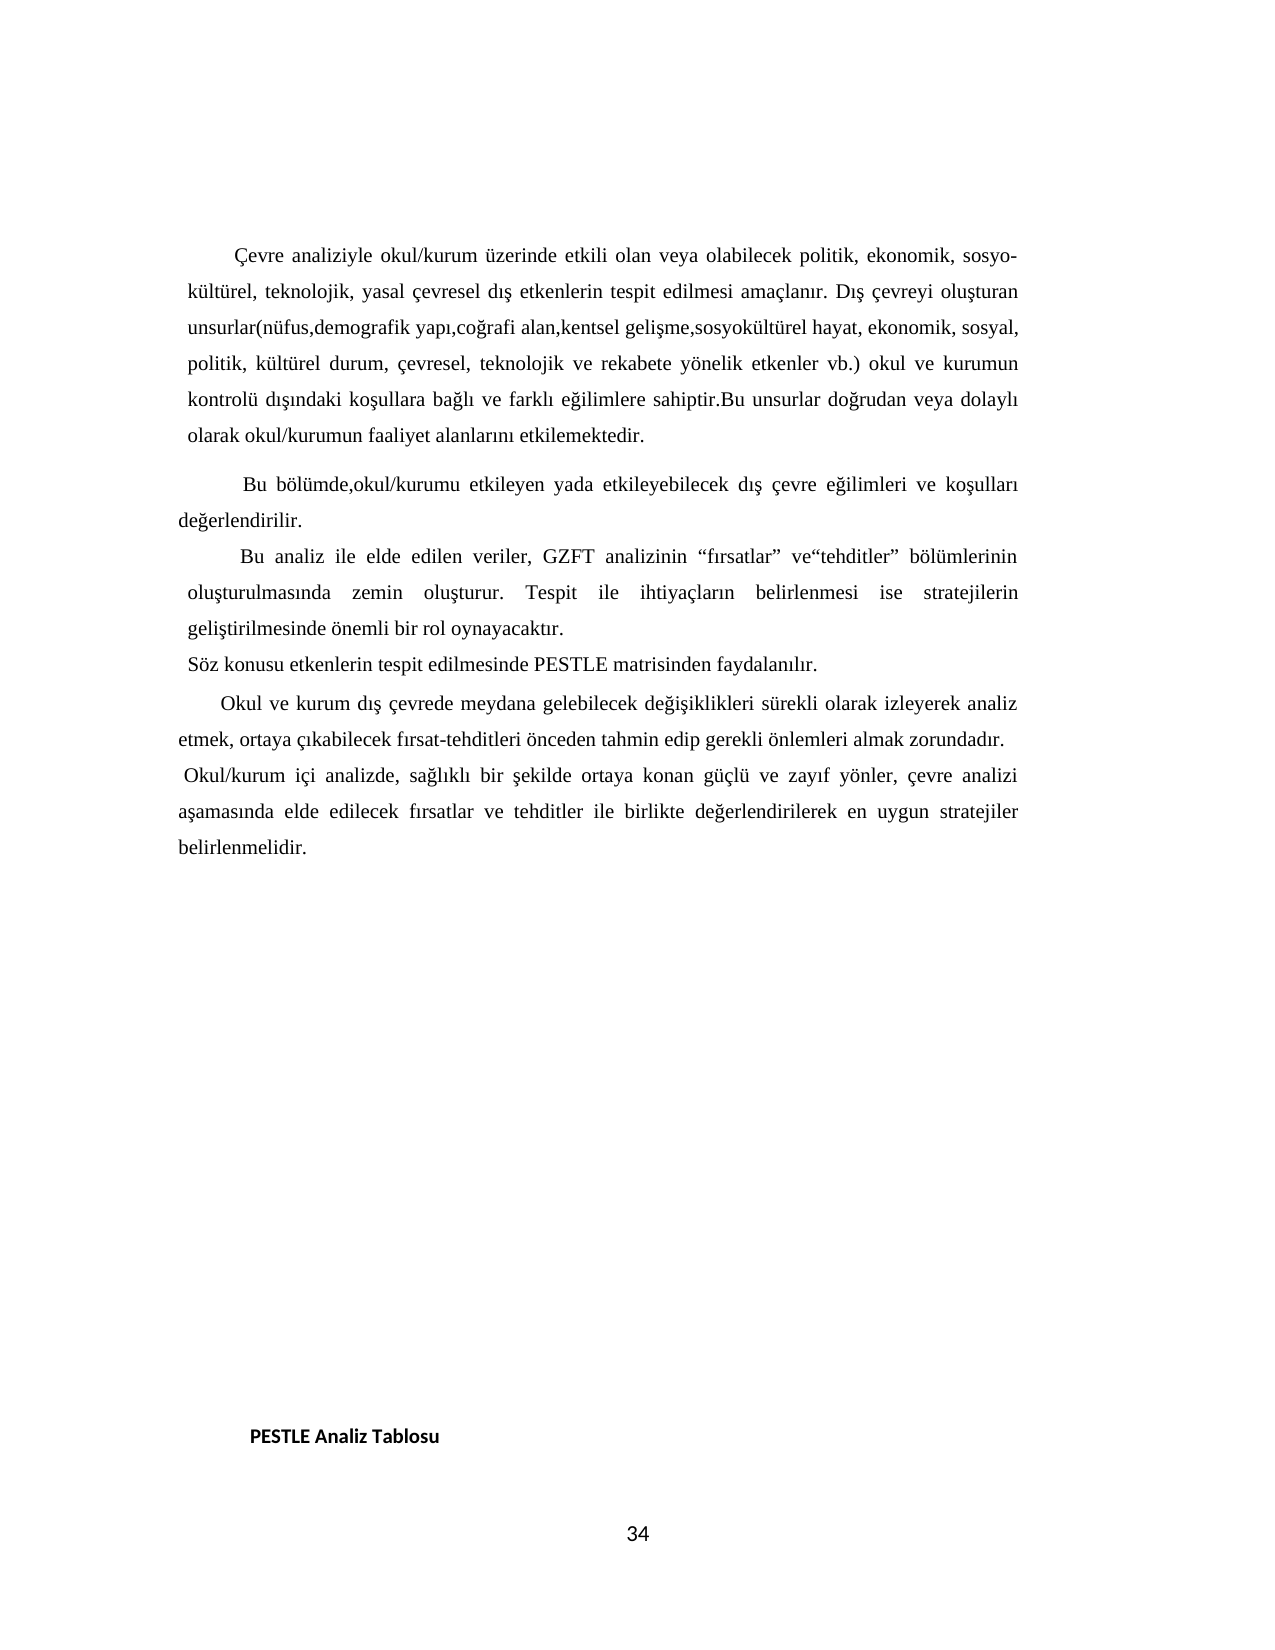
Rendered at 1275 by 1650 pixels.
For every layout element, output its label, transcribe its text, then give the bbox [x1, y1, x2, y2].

text Okul/kurum içi analizde, sağlıklı bir şekilde ortaya konan güçlü ve zayıf yönler, çevre analizi aşamasında elde edilecek fırsatlar ve tehditler ile birlikte değerlendirilerek en uygun stratejiler belirlenmelidir. [178, 763, 1019, 859]
text PESTLE Analiz Tablosu [250, 1423, 1125, 1449]
text Okul ve kurum dış çevrede meydana gelebilecek değişiklikleri sürekli olarak izleyerek analiz etmek, ortaya çıkabilecek fırsat-tehditleri önceden tahmin edip gerekli önlemleri almak zorundadır. [178, 691, 1019, 751]
text Söz konusu etkenlerin tespit edilmesinde PESTLE matrisinden faydalanılır. [187, 652, 1125, 676]
text Bu bölümde,okul/kurumu etkileyen yada etkileyebilecek dış çevre eğilimleri ve koşulları değerlendirilir. [178, 472, 1019, 532]
text Bu analiz ile elde edilen veriler, GZFT analizinin “fırsatlar” ve“tehditler” bölümlerinin oluşturulmasında zemin oluşturur. Tespit ile ihtiyaçların belirlenmesi ise stratejilerin geliştirilmesinde önemli bir rol oynayacaktır. [187, 544, 1019, 640]
text Çevre analiziyle okul/kurum üzerinde etkili olan veya olabilecek politik, ekonomik, sosyo-kültürel, teknolojik, yasal çevresel dış etkenlerin tespit edilmesi amaçlanır. Dış çevreyi oluşturan unsurlar(nüfus,demografik yapı,coğrafi alan,kentsel gelişme,sosyokültürel hayat, ekonomik, sosyal, politik, kültürel durum, çevresel, teknolojik ve rekabete yönelik etkenler vb.) okul ve kurumun kontrolü dışındaki koşullara bağlı ve farklı eğilimlere sahiptir.Bu unsurlar doğrudan veya dolaylı olarak okul/kurumun faaliyet alanlarını etkilemektedir. [187, 243, 1019, 447]
